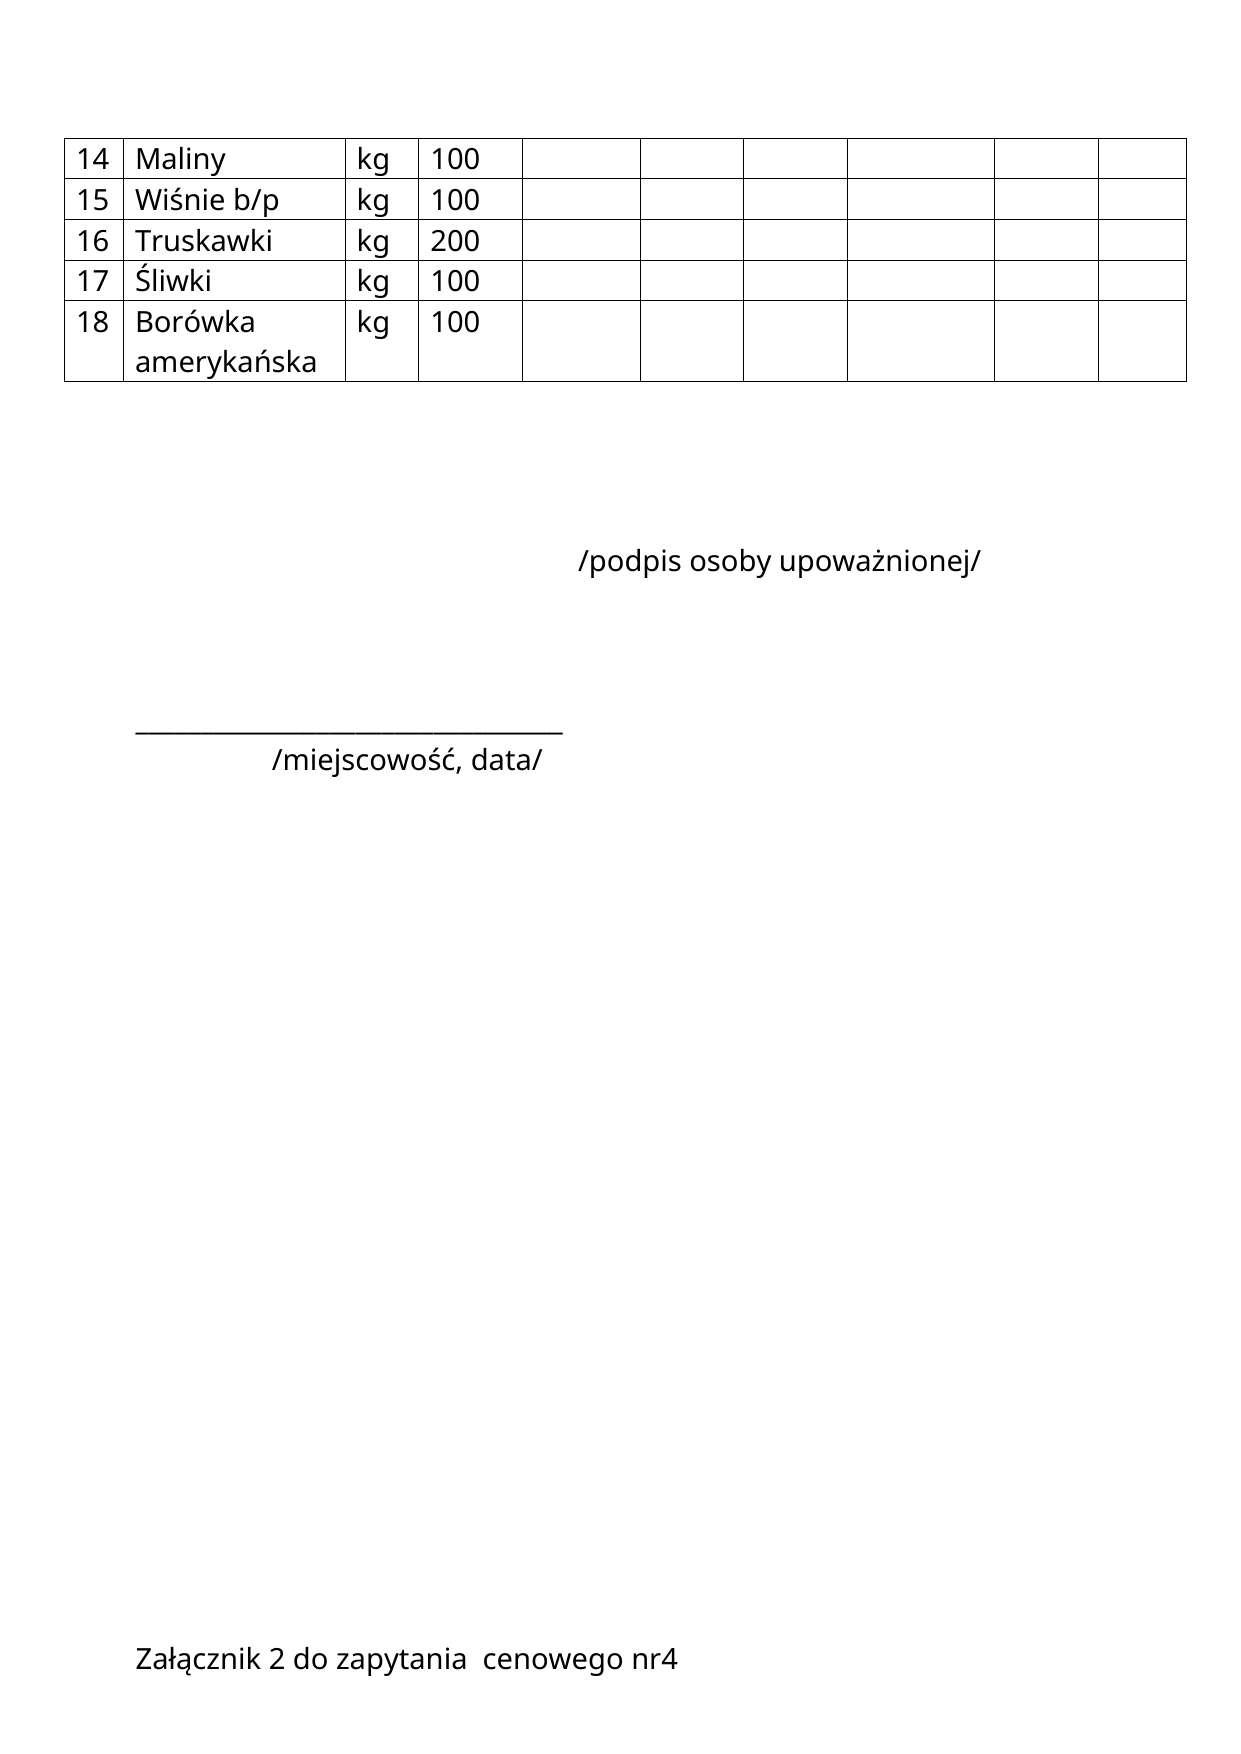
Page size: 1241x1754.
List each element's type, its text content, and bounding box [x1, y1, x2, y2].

table_cell Borówka amerykańska [124, 301, 345, 381]
table_cell [1099, 220, 1186, 260]
table_cell [848, 179, 994, 219]
table_cell 16 [65, 220, 123, 260]
table_cell [744, 220, 847, 260]
text /podpis osoby upoważnionej/ [578, 541, 1105, 580]
table_cell [523, 220, 640, 260]
table_cell [744, 179, 847, 219]
table_cell [995, 179, 1098, 219]
table_cell 15 [65, 179, 123, 219]
table_cell kg [346, 139, 418, 178]
table_cell [848, 301, 994, 381]
table_cell [641, 179, 743, 219]
text /miejscowość, data/ [135, 739, 1105, 779]
table_cell [995, 301, 1098, 381]
table_cell [1099, 261, 1186, 300]
table_cell [1099, 301, 1186, 381]
table_cell [523, 139, 640, 178]
text Załącznik 2 do zapytania cenowego nr4 [135, 1612, 1105, 1678]
table_cell kg [346, 220, 418, 260]
table_cell [1099, 179, 1186, 219]
table_cell Wiśnie b/p [124, 179, 345, 219]
table_cell [523, 261, 640, 300]
table_cell [744, 261, 847, 300]
table_cell 100 [419, 179, 522, 219]
table_cell [523, 301, 640, 381]
table_cell [995, 261, 1098, 300]
table_cell Maliny [124, 139, 345, 178]
table_cell 100 [419, 301, 522, 381]
table_cell Truskawki [124, 220, 345, 260]
table_cell 200 [419, 220, 522, 260]
table_cell kg [346, 261, 418, 300]
table_cell [995, 139, 1098, 178]
text _________________________________ [135, 699, 1105, 739]
table_cell 100 [419, 139, 522, 178]
table_cell [744, 139, 847, 178]
table_cell [641, 139, 743, 178]
table_cell [523, 179, 640, 219]
table_cell kg [346, 179, 418, 219]
table_cell [848, 220, 994, 260]
table_cell [848, 139, 994, 178]
table_cell [744, 301, 847, 381]
table_cell 18 [65, 301, 123, 381]
table_cell [995, 220, 1098, 260]
table_cell [641, 301, 743, 381]
table_cell [641, 220, 743, 260]
table_cell 17 [65, 261, 123, 300]
table_cell 100 [419, 261, 522, 300]
table_cell [848, 261, 994, 300]
table_cell [1099, 139, 1186, 178]
table_cell 14 [65, 139, 123, 178]
table_cell Śliwki [124, 261, 345, 300]
table_cell kg [346, 301, 418, 381]
table_cell [641, 261, 743, 300]
